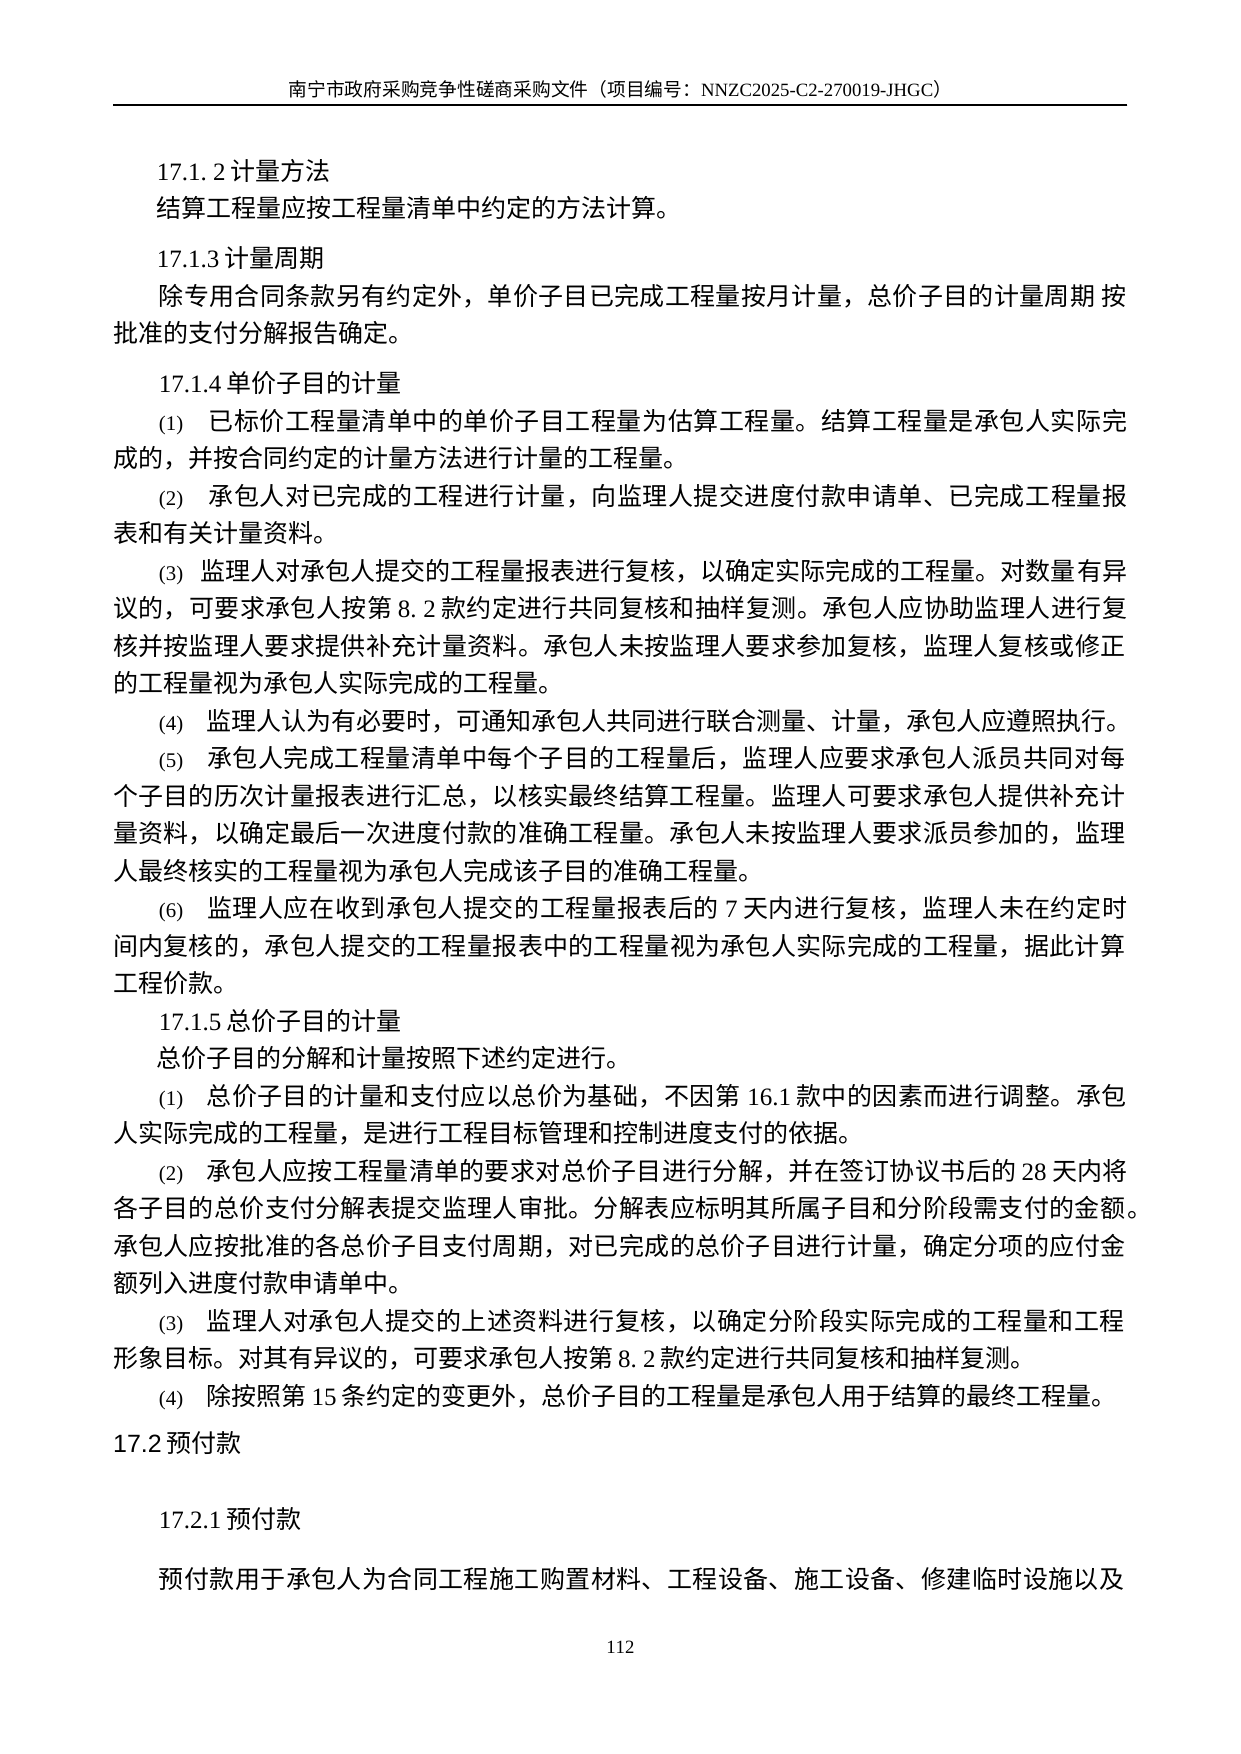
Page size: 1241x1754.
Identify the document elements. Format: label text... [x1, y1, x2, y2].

list 承包人完成工程量清单中每个子目的工程量后，监理人应要求承包人派员共同对每个子目的历次计量报表进行汇总，以核实最终结算工程量。监理人可要求承包人提供补充计量资料，以确定最后一次进度付款的准确工程量。承包人未按监理人要求派员参加的，监理人最终核实的工程量视为承包人完成该子目的准确工程量。 [113, 737, 1127, 887]
text 总价子目的分解和计量按照下述约定进行。 [113, 1037, 1127, 1075]
text 除专用合同条款另有约定外，单价子目已完成工程量按月计量，总价子目的计量周期 按批准的支付分解报告确定。 [113, 275, 1127, 350]
text 17.1.3计量周期 [113, 237, 1127, 275]
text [113, 1559, 1127, 1595]
text 17.1.5总价子目的计量 [113, 1000, 1127, 1037]
list 监理人认为有必要时，可通知承包人共同进行联合测量、计量，承包人应遵照执行。 [113, 700, 1127, 737]
text 17.2.1预付款 [113, 1499, 1127, 1536]
list 监理人应在收到承包人提交的工程量报表后的7天内进行复核，监理人未在约定时间内复核的，承包人提交的工程量报表中的工程量视为承包人实际完成的工程量，据此计算工程价款。 [113, 887, 1127, 1000]
list 监理人对承包人提交的工程量报表进行复核，以确定实际完成的工程量。对数量有异议的，可要求承包人按第8. 2款约定进行共同复核和抽样复测。承包人应协助监理人进行复核并按监理人要求提供补充计量资料。承包人未按监理人要求参加复核，监理人复核或修正的工程量视为承包人实际完成的工程量。 [113, 550, 1127, 700]
list 承包人应按工程量清单的要求对总价子目进行分解，并在签订协议书后的28天内将各子目的总价支付分解表提交监理人审批。分解表应标明其所属子目和分阶段需支付的金额。承包人应按批准的各总价子目支付周期，对已完成的总价子目进行计量，确定分项的应付金额列入进度付款申请单中。 [113, 1150, 1127, 1300]
text 结算工程量应按工程量清单中约定的方法计算。 [113, 187, 1127, 225]
list 监理人对承包人提交的上述资料进行复核，以确定分阶段实际完成的工程量和工程形象目标。对其有异议的，可要求承包人按第8. 2款约定进行共同复核和抽样复测。 [113, 1300, 1127, 1375]
list 承包人对已完成的工程进行计量，向监理人提交进度付款申请单、已完成工程量报表和有关计量资料。 [113, 475, 1127, 550]
list 总价子目的计量和支付应以总价为基础，不因第16.1款中的因素而进行调整。承包人实际完成的工程量，是进行工程目标管理和控制进度支付的依据。 [113, 1075, 1127, 1150]
text 17.1. 2计量方法 [157, 150, 1127, 187]
list 已标价工程量清单中的单价子目工程量为估算工程量。结算工程量是承包人实际完成的，并按合同约定的计量方法进行计量的工程量。 [113, 400, 1127, 475]
text 17.1.4单价子目的计量 [113, 362, 1127, 400]
subtitle 17.2预付款 [113, 1427, 1127, 1457]
list 除按照第15条约定的变更外，总价子目的工程量是承包人用于结算的最终工程量。 [113, 1375, 1127, 1412]
